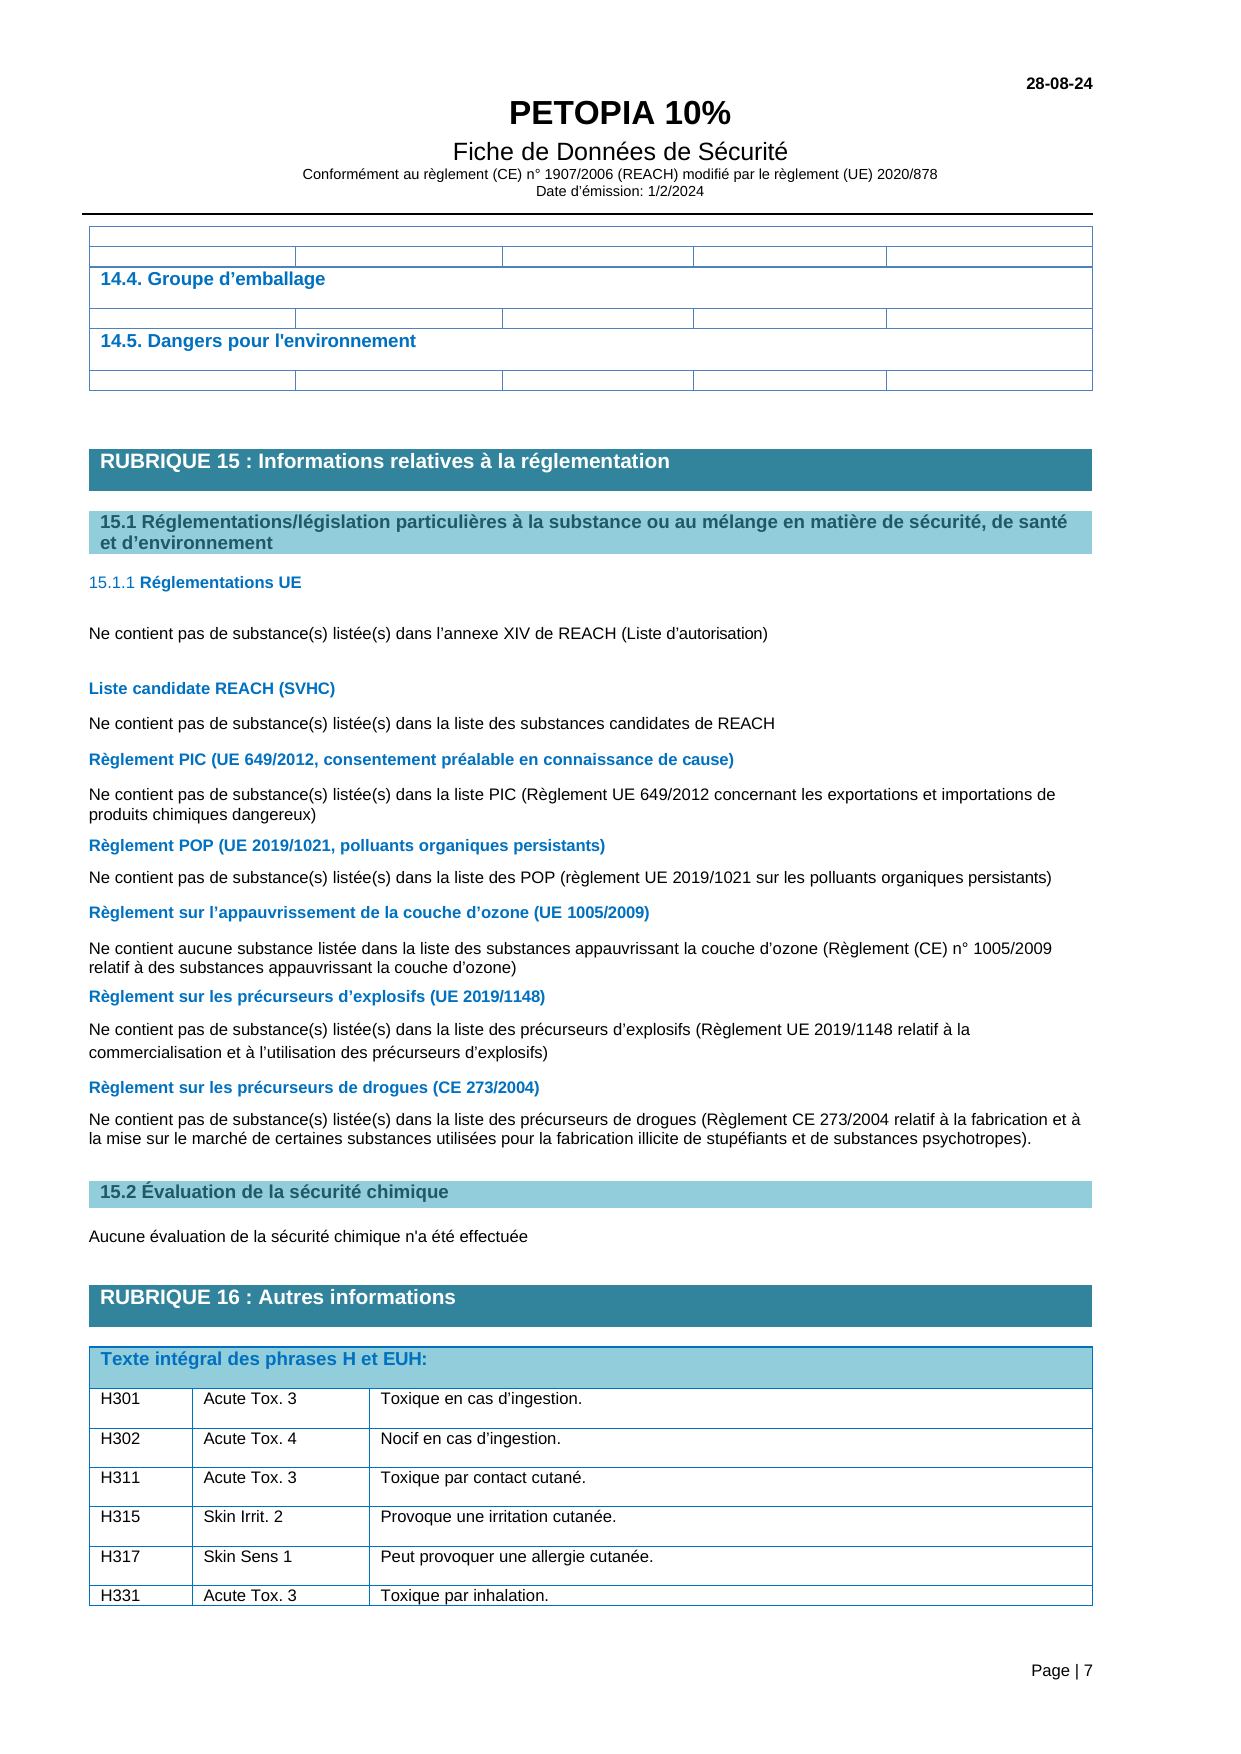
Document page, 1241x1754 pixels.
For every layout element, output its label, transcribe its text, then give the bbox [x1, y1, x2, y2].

table_cell [296, 371, 502, 390]
table_cell Toxique par contact cutané. [370, 1468, 1092, 1506]
table_cell [296, 309, 502, 328]
text Ne contient pas de substance(s) listée(s) dans l’annexe XIV de REACH (Liste d’autorisation) [88, 624, 1093, 643]
text Ne contient pas de substance(s) listée(s) dans la liste des substances candidates de REACH [88, 714, 1093, 733]
table_header RUBRIQUE 15 : Informations relatives à la réglementation [89, 449, 1092, 491]
table_cell 14.4. Groupe d’emballage [90, 268, 1092, 308]
table_cell [90, 371, 295, 390]
table_cell [90, 309, 295, 328]
text Ne contient aucune substance listée dans la liste des substances appauvrissant la couche d’ozone (Règlement (CE) n° 1005/2009 relatif à des substances appauvrissant la couche d’ozone) [88, 938, 1093, 977]
text 15.1.1 Réglementations UE [88, 573, 1093, 592]
table_cell H315 [90, 1507, 192, 1546]
table_cell Toxique en cas d’ingestion. [370, 1389, 1092, 1427]
table_cell Acute Tox. 3 [193, 1468, 369, 1506]
table_cell 14.5. Dangers pour l'environnement [90, 329, 1092, 370]
text Ne contient pas de substance(s) listée(s) dans la liste PIC (Règlement UE 649/2012 concernant les exportations et importations de produits chimiques dangereux) [88, 785, 1093, 823]
table_header 15.1 Réglementations/législation particulières à la substance ou au mélange en matière de sécurité, de santé et d’environnement [89, 511, 1092, 554]
table_cell Acute Tox. 4 [193, 1429, 369, 1467]
table_cell Acute Tox. 3 [193, 1586, 369, 1605]
table_cell [296, 247, 502, 266]
text Liste candidate REACH (SVHC) [88, 679, 1093, 698]
text Règlement PIC (UE 649/2012, consentement préalable en connaissance de cause) [88, 750, 1093, 769]
table_cell H301 [90, 1389, 192, 1427]
text Ne contient pas de substance(s) listée(s) dans la liste des précurseurs de drogues (Règlement CE 273/2004 relatif à la fabrication et à la mise sur le marché de certaines substances utilisées pour la fabrication illicite de stupéfiants et de substances psychotropes). [88, 1110, 1093, 1148]
table_header 15.2 Évaluation de la sécurité chimique [89, 1181, 1092, 1208]
table_cell H331 [90, 1586, 192, 1605]
table_cell [503, 309, 693, 328]
table_cell [503, 247, 693, 266]
table_cell Provoque une irritation cutanée. [370, 1507, 1092, 1546]
table_cell [503, 371, 693, 390]
text Aucune évaluation de la sécurité chimique n'a été effectuée [88, 1227, 1093, 1246]
table_cell Peut provoquer une allergie cutanée. [370, 1547, 1092, 1585]
table_cell [694, 247, 886, 266]
table_header Texte intégral des phrases H et EUH: [90, 1348, 1092, 1388]
table_cell [694, 309, 886, 328]
text Règlement POP (UE 2019/1021, polluants organiques persistants) [88, 836, 1093, 855]
table_header RUBRIQUE 16 : Autres informations [89, 1285, 1092, 1327]
table_cell Skin Sens 1 [193, 1547, 369, 1585]
table_cell H317 [90, 1547, 192, 1585]
table_cell [887, 309, 1092, 328]
table_cell [694, 371, 886, 390]
text Ne contient pas de substance(s) listée(s) dans la liste des précurseurs d’explosifs (Règlement UE 2019/1148 relatif à la commercialisation et à l’utilisation des précurseurs d’explosifs) [88, 1020, 1093, 1062]
table_cell [887, 371, 1092, 390]
text Ne contient pas de substance(s) listée(s) dans la liste des POP (règlement UE 2019/1021 sur les polluants organiques persistants) [88, 867, 1093, 887]
table_cell Skin Irrit. 2 [193, 1507, 369, 1546]
table_cell H311 [90, 1468, 192, 1506]
text Règlement sur l’appauvrissement de la couche d’ozone (UE 1005/2009) [88, 903, 1093, 922]
table_cell Acute Tox. 3 [193, 1389, 369, 1427]
table_cell [90, 247, 295, 266]
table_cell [370, 1586, 1092, 1605]
table_cell [887, 247, 1092, 266]
text Règlement sur les précurseurs de drogues (CE 273/2004) [88, 1078, 1093, 1097]
table_cell H302 [90, 1429, 192, 1467]
text Règlement sur les précurseurs d’explosifs (UE 2019/1148) [88, 987, 1093, 1006]
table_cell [90, 227, 1092, 246]
table_cell Nocif en cas d’ingestion. [370, 1429, 1092, 1467]
